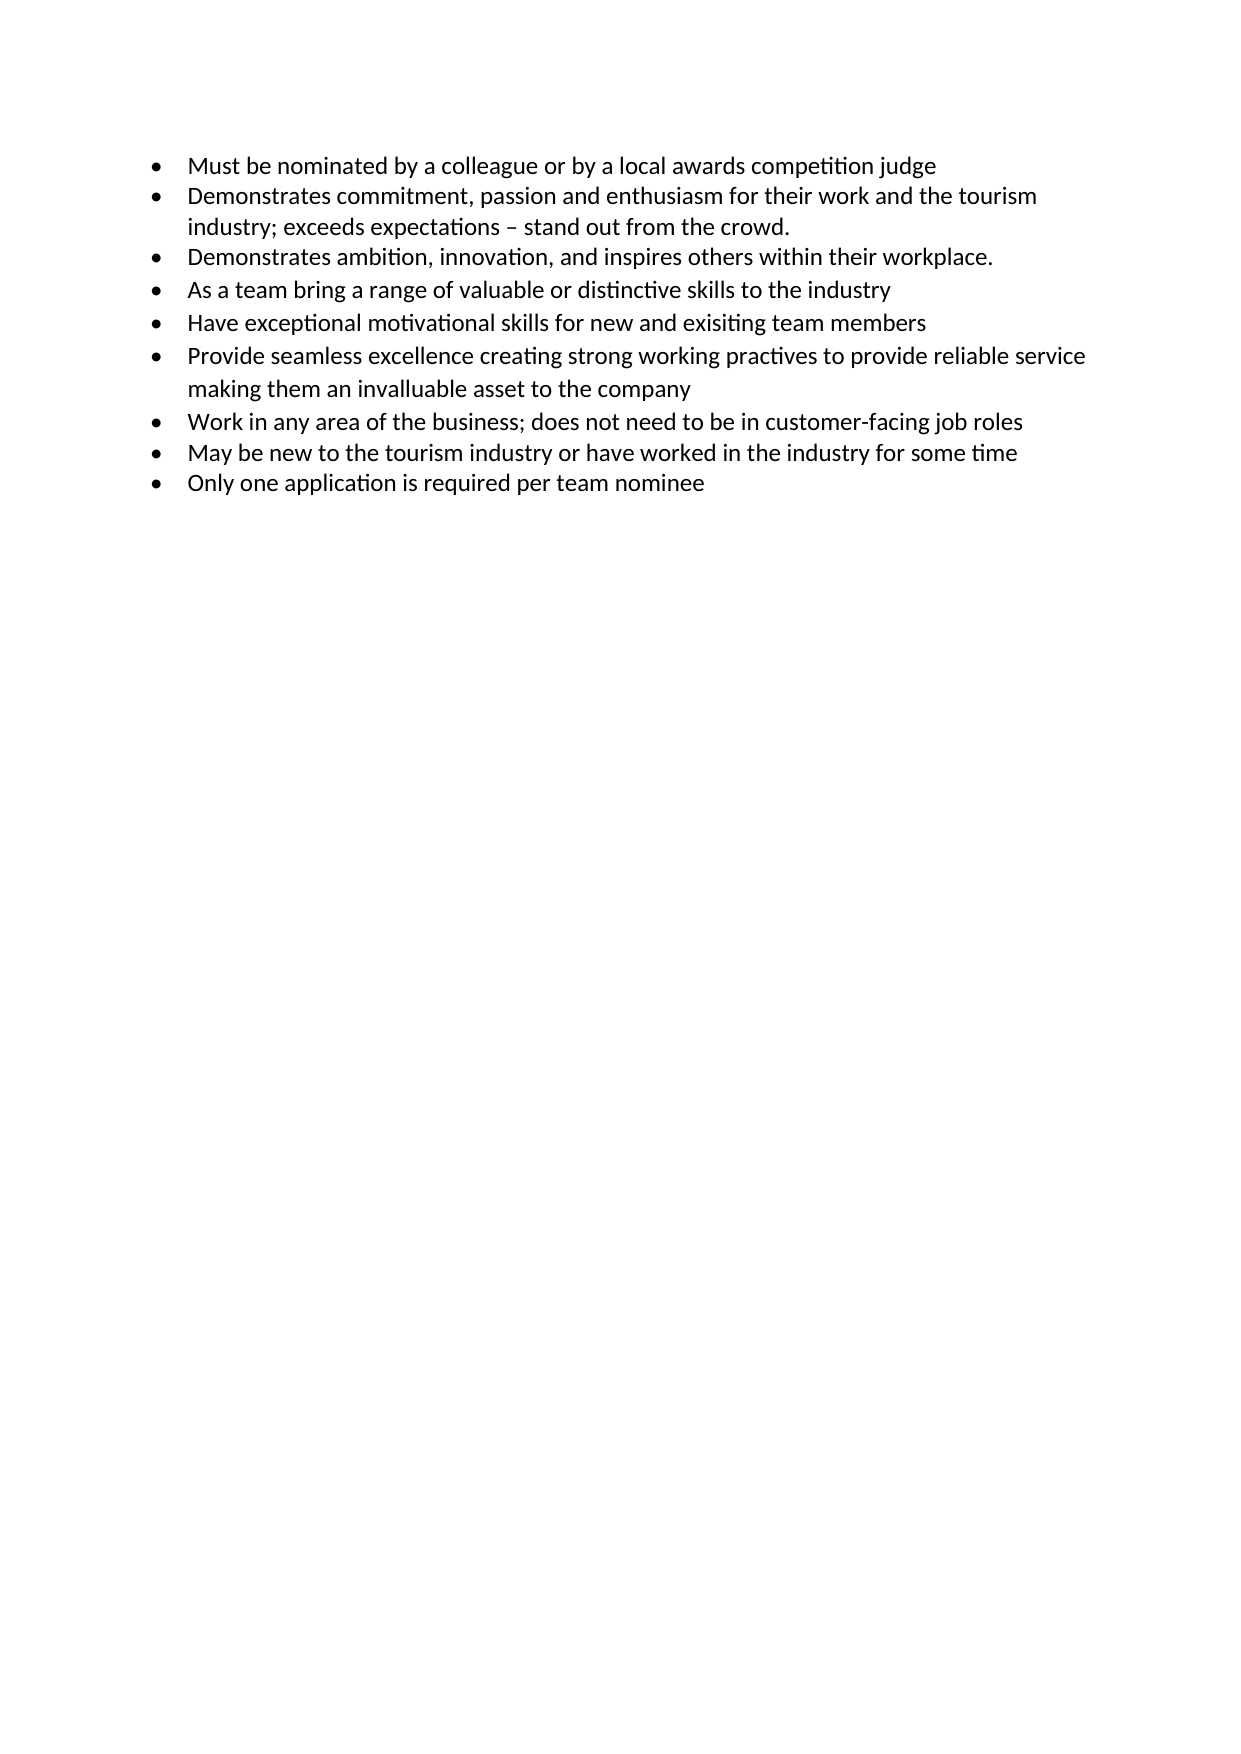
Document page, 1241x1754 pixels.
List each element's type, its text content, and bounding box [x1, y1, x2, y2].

list Work in any area of the business; does not need to be in customer-facing job roles [150, 406, 1090, 437]
list Demonstrates ambition, innovation, and inspires others within their workplace. [150, 242, 1090, 272]
list Have exceptional motivational skills for new and exisiting team members [150, 307, 1090, 338]
list As a team bring a range of valuable or distinctive skills to the industry [150, 274, 1090, 305]
list Only one application is required per team nominee [150, 467, 1090, 498]
list Provide seamless excellence creating strong working practives to provide reliable service making them an invalluable asset to the company [150, 340, 1090, 404]
list May be new to the tourism industry or have worked in the industry for some time [150, 437, 1090, 467]
list Must be nominated by a colleague or by a local awards competition judge [150, 150, 1090, 181]
list Demonstrates commitment, passion and enthusiasm for their work and the tourism industry; exceeds expectations – stand out from the crowd. [150, 181, 1090, 242]
